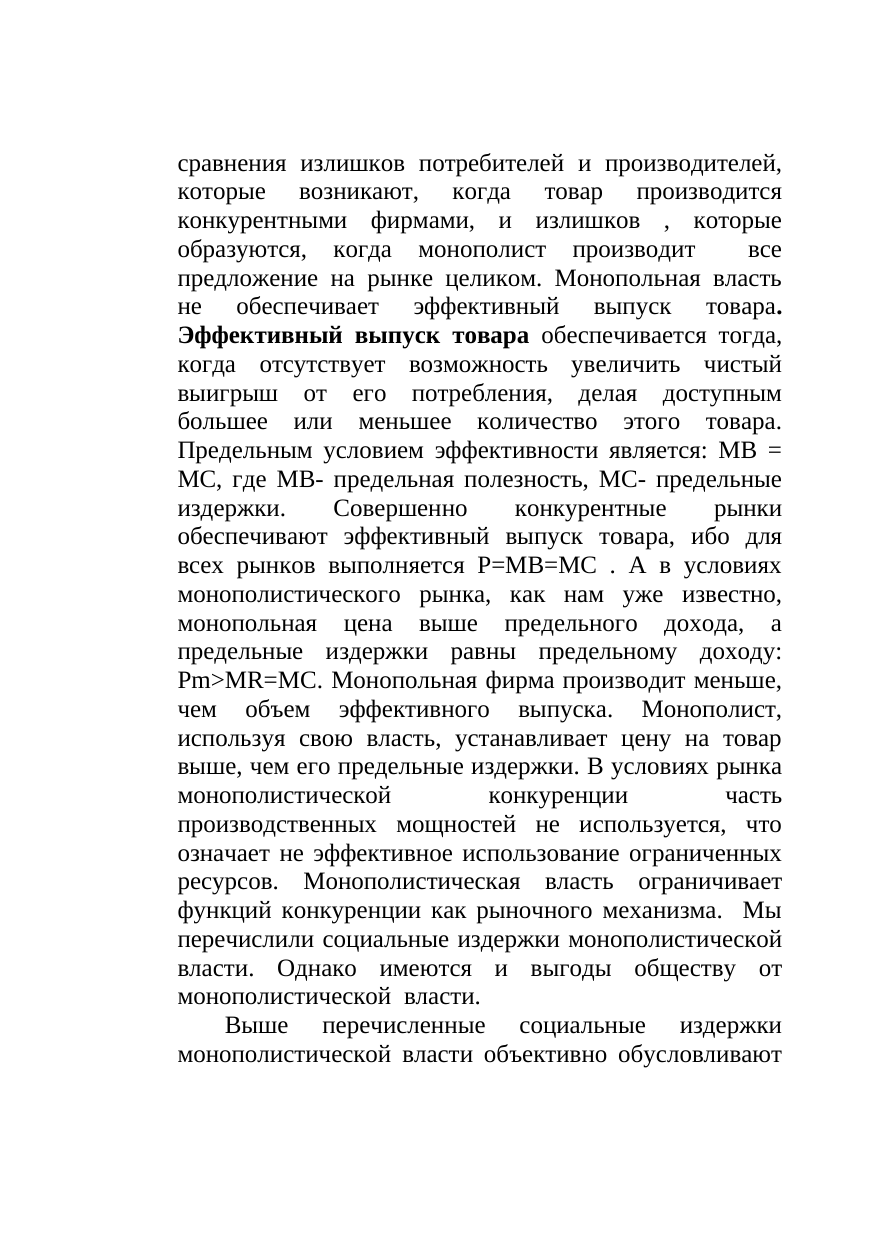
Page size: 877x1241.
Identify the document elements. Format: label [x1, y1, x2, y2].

text [177, 1010, 782, 1068]
text [177, 148, 782, 1010]
